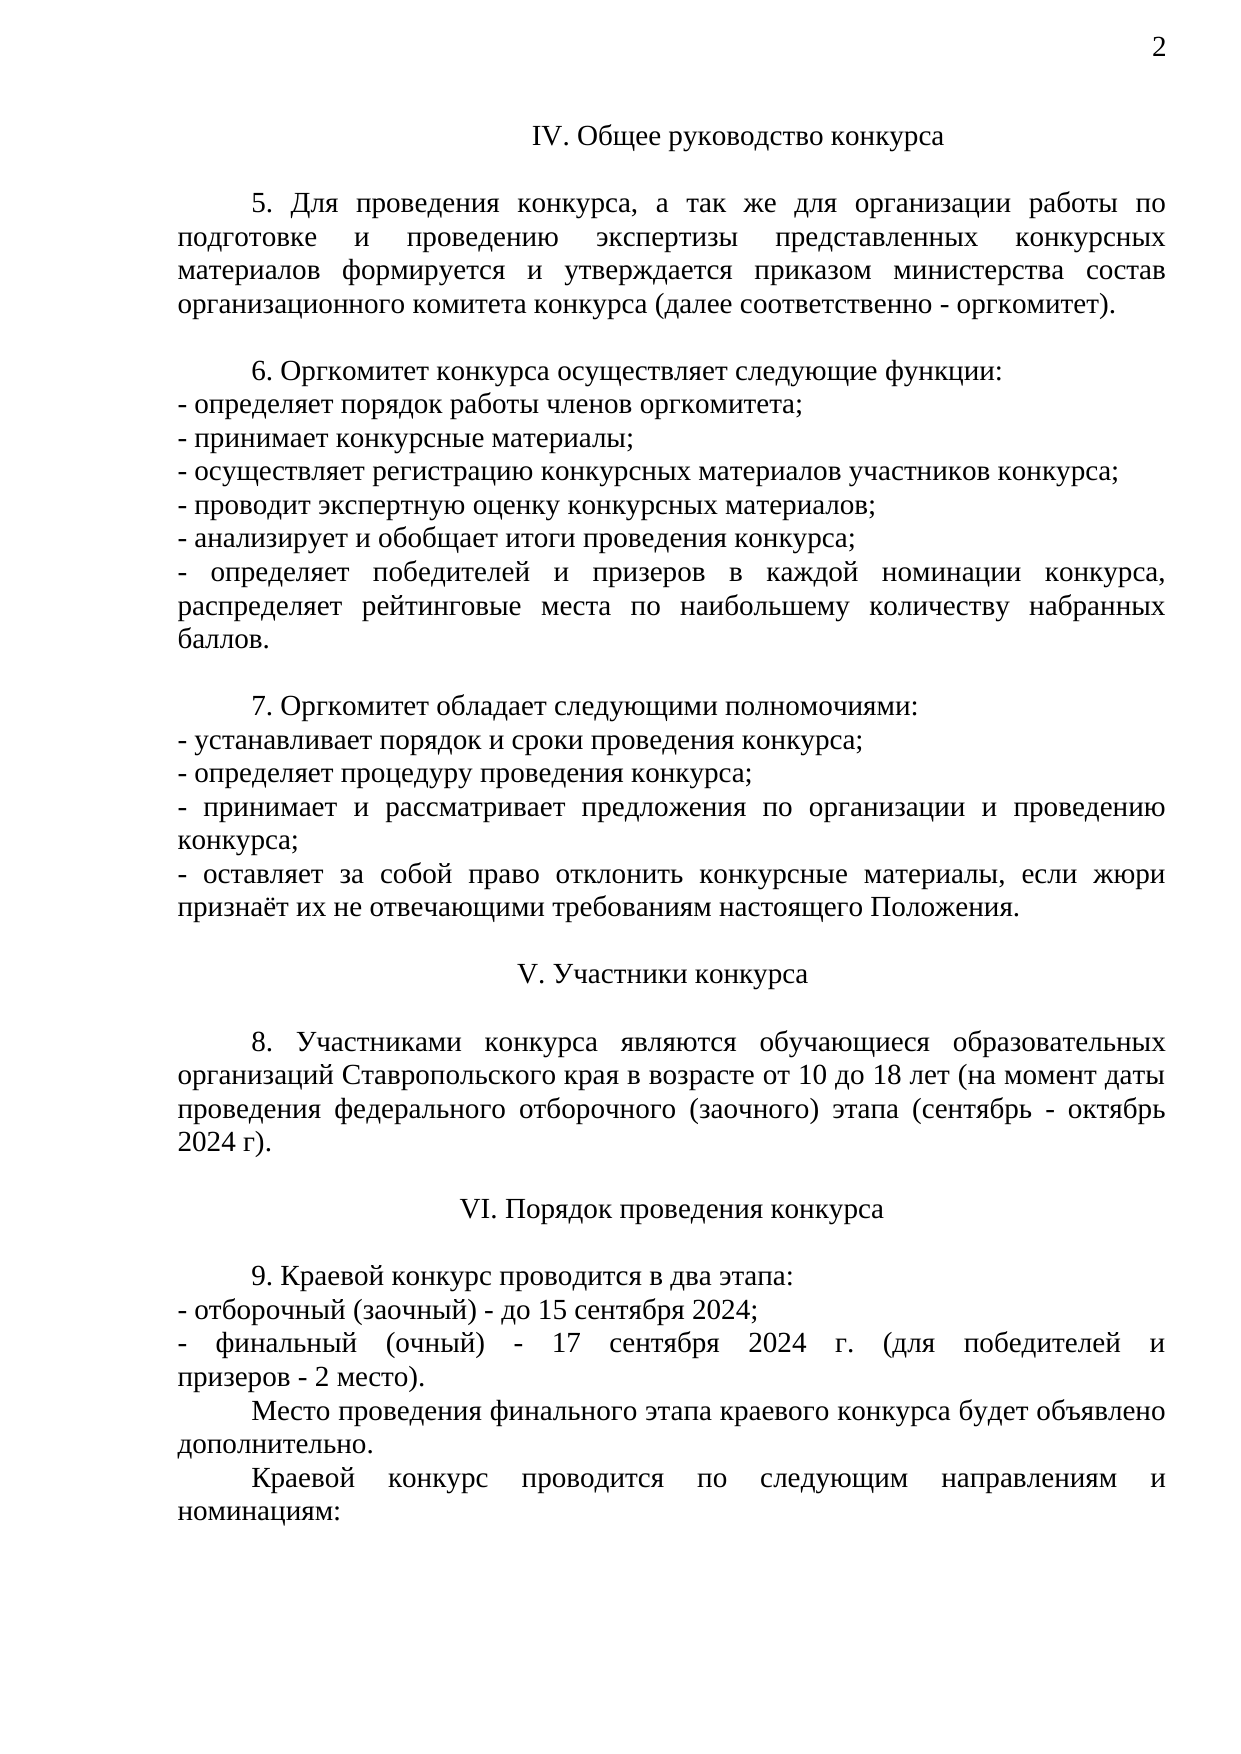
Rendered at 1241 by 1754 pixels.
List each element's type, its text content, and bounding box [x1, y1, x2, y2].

text - осуществляет регистрацию конкурсных материалов участников конкурса; [177, 453, 1166, 487]
text VI. Порядок проведения конкурса [177, 1191, 1166, 1225]
text - определяет победителей и призеров в каждой номинации конкурса, распределяет рейтинговые места по наибольшему количеству набранных баллов. [177, 554, 1166, 655]
text 6. Оргкомитет конкурса осуществляет следующие функции: [177, 353, 1166, 386]
text Краевой конкурс проводится по следующим направлениям и номинациям: [177, 1460, 1166, 1527]
text - определяет порядок работы членов оргкомитета; [177, 386, 1166, 420]
text V. Участники конкурса [517, 957, 1166, 990]
text 8. Участниками конкурса являются обучающиеся образовательных организаций Ставропольского края в возрасте от 10 до 18 лет (на момент даты проведения федерального отборочного (заочного) этапа (сентябрь - октябрь 2024 г). [177, 1024, 1166, 1158]
text - определяет процедуру проведения конкурса; [177, 755, 1166, 789]
text - финальный (очный) - 17 сентября 2024 г. (для победителей и призеров - 2 место). [177, 1326, 1166, 1393]
text - оставляет за собой право отклонить конкурсные материалы, если жюри признаёт их не отвечающими требованиям настоящего Положения. [177, 856, 1166, 923]
text - отборочный (заочный) - до 15 сентября 2024; [177, 1292, 1166, 1326]
text - устанавливает порядок и сроки проведения конкурса; [177, 722, 1166, 755]
text - анализирует и обобщает итоги проведения конкурса; [177, 521, 1166, 554]
text 7. Оргкомитет обладает следующими полномочиями: [177, 688, 1166, 722]
text - проводит экспертную оценку конкурсных материалов; [177, 487, 1166, 521]
text - принимает и рассматривает предложения по организации и проведению конкурса; [177, 789, 1166, 856]
text 9. Краевой конкурс проводится в два этапа: [177, 1258, 1166, 1292]
text - принимает конкурсные материалы; [177, 420, 1166, 453]
text 5. Для проведения конкурса, а так же для организации работы по подготовке и проведению экспертизы представленных конкурсных материалов формируется и утверждается приказом министерства состав организационного комитета конкурса (далее соответственно - оргкомитет). [177, 185, 1166, 319]
text IV. Общее руководство конкурса [532, 118, 1166, 152]
text Место проведения финального этапа краевого конкурса будет объявлено дополнительно. [177, 1393, 1166, 1460]
